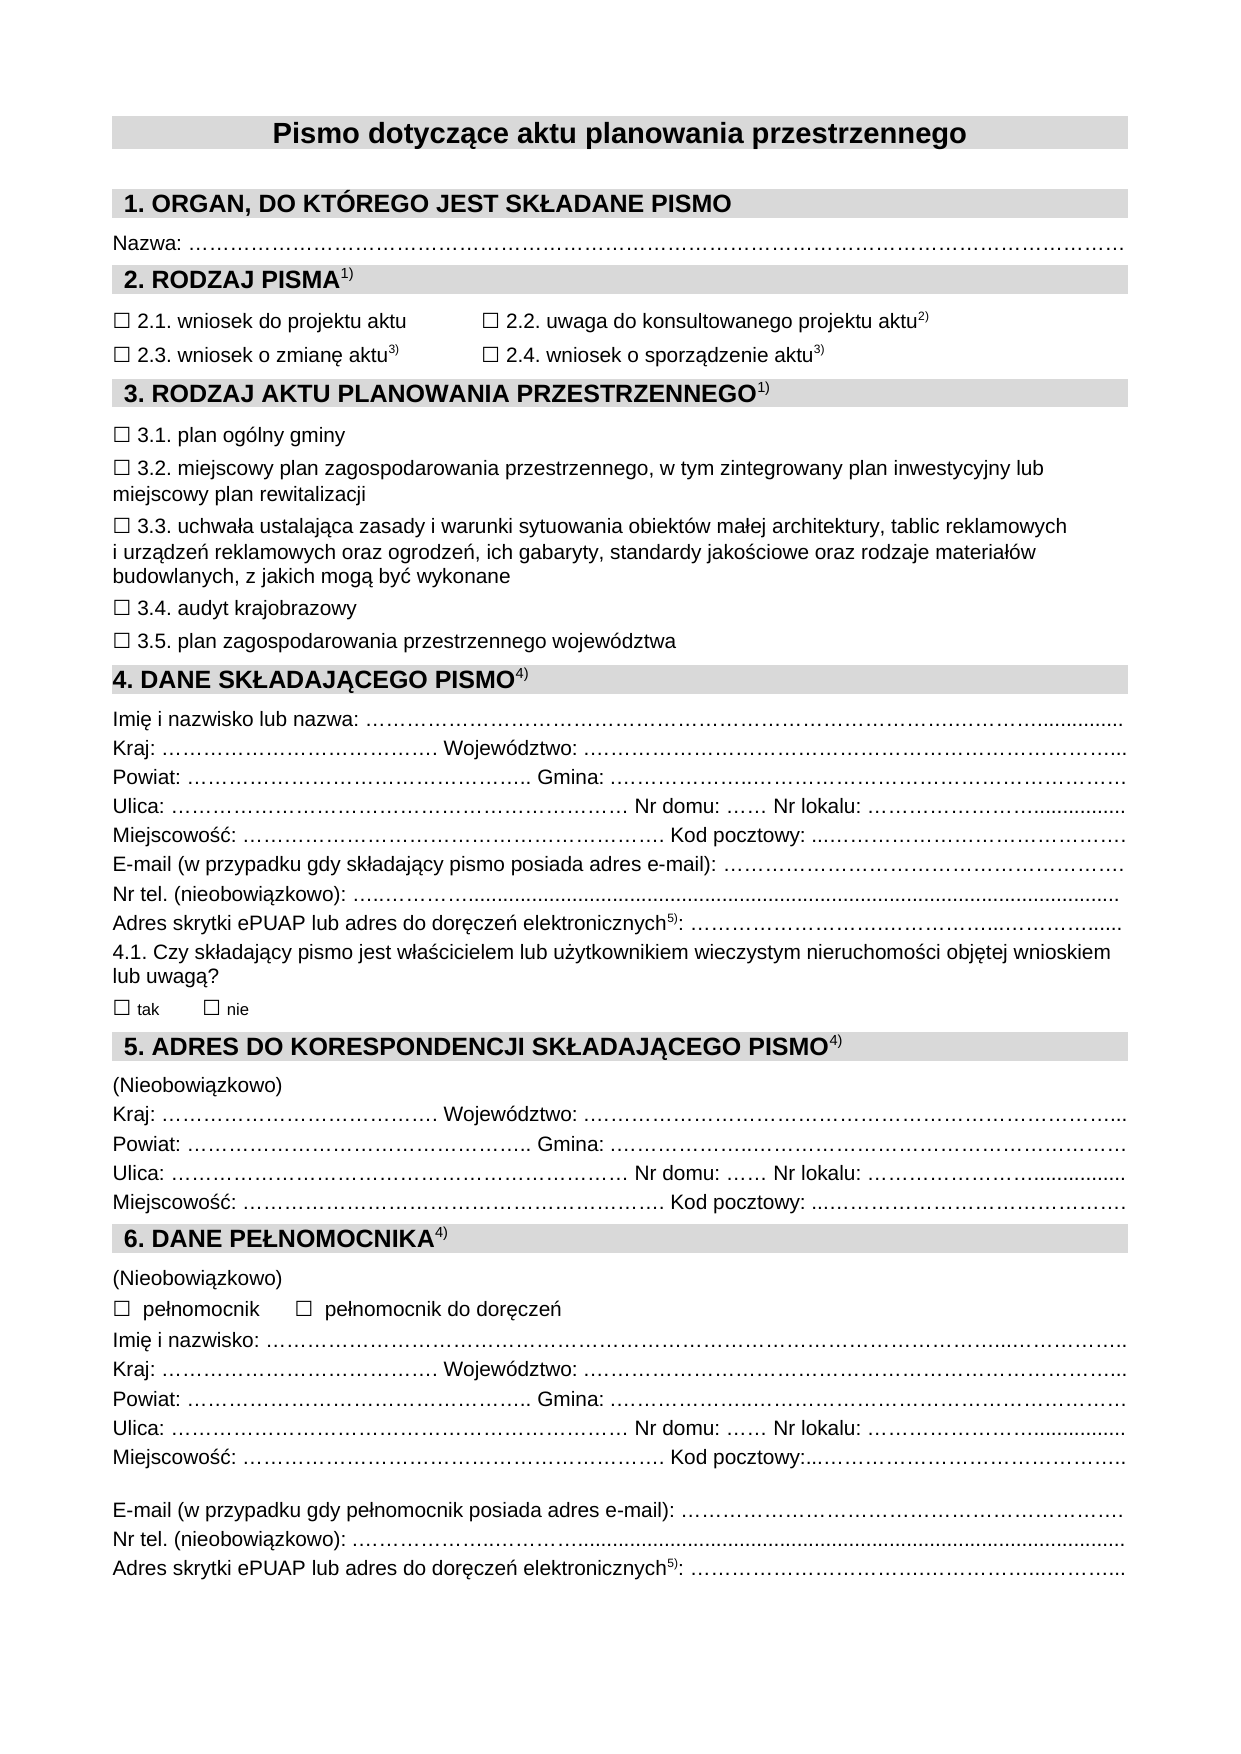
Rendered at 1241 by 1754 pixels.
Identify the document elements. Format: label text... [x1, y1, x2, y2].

text Ulica: ………………………………………………………… Nr domu: …… Nr lokalu: ……………………................ [112, 1161, 1128, 1184]
text Powiat: ………………………………………….. Gmina: .………………..……………………………………………… [112, 1131, 1128, 1155]
text Nr tel. (nieobowiązkowo): …..…………................................................................................................................. [112, 881, 1128, 905]
text 2.1. wniosek do projektu aktu 2.2. uwaga do konsultowanego projektu aktu) [112, 306, 1128, 334]
subtitle 6. DANE PEŁNOMOCNIKA4) [112, 1224, 1128, 1253]
text E-mail (w przypadku gdy składający pismo posiada adres e-mail): …………………………………………………. [112, 852, 1128, 876]
text Adres skrytki ePUAP lub adres do doręczeń elektronicznych5): …………………………….……………...………... [112, 1556, 1128, 1580]
subtitle 2. RODZAJ PISMA) [112, 265, 1128, 294]
text Ulica: ………………………………………………………… Nr domu: …… Nr lokalu: ……………………................ [112, 1416, 1128, 1439]
text tak nie [112, 993, 1128, 1021]
text Imię i nazwisko: ……………………………………………………………………………………………...…………….. [112, 1328, 1128, 1352]
subtitle 5. ADRES DO KORESPONDENCJI SKŁADAJĄCEGO PISMO4) [112, 1032, 1128, 1061]
text Miejscowość: ……………………………………………………. Kod pocztowy:...…………………………………….. [112, 1445, 1128, 1493]
subtitle Pismo dotyczące aktu planowania przestrzennego [112, 116, 1128, 149]
text Nr tel. (nieobowiązkowo): .………………..…………............................................................................................... [112, 1527, 1128, 1551]
text pełnomocnik pełnomocnik do doręczeń [112, 1294, 1128, 1323]
text Powiat: ………………………………………….. Gmina: .………………..……………………………………………… [112, 765, 1128, 789]
text (Nieobowiązkowo) [112, 1073, 1128, 1097]
text Ulica: ………………………………………………………… Nr domu: …… Nr lokalu: ……………………................ [112, 794, 1128, 818]
text Miejscowość: ……………………………………………………. Kod pocztowy: ...……………………………………. [112, 1190, 1128, 1214]
text 3.2. miejscowy plan zagospodarowania przestrzennego, w tym zintegrowany plan inwestycyjny lub miejscowy plan rewitalizacji [112, 453, 1128, 506]
text 4.1. Czy składający pismo jest właścicielem lub użytkownikiem wieczystym nieruchomości objętej wnioskiem lub uwagą? [112, 940, 1128, 988]
text Miejscowość: ……………………………………………………. Kod pocztowy: ...……………………………………. [112, 823, 1128, 847]
text 3.4. audyt krajobrazowy [112, 593, 1128, 621]
text Powiat: ………………………………………….. Gmina: .………………..……………………………………………… [112, 1386, 1128, 1410]
text 3.5. plan zagospodarowania przestrzennego województwa [112, 626, 1128, 655]
text Kraj: …………………………………. Województwo: .…………………………………………………………………... [112, 1357, 1128, 1381]
text (Nieobowiązkowo) [112, 1265, 1128, 1289]
text Kraj: …………………………………. Województwo: .…………………………………………………………………... [112, 1102, 1128, 1126]
text 3.1. plan ogólny gminy [112, 420, 1128, 448]
subtitle 3. RODZAJ AKTU PLANOWANIA PRZESTRZENNEGO1) [112, 379, 1128, 407]
subtitle 1. ORGAN, DO KTÓREGO JEST SKŁADANE PISMO [112, 189, 1128, 218]
text Adres skrytki ePUAP lub adres do doręczeń elektronicznych): ……………………….……………...…………...... [112, 911, 1128, 934]
subtitle 4. DANE SKŁADAJĄCEGO PISMO) [112, 665, 1128, 694]
text 2.3. wniosek o zmianę aktu) 2.4. wniosek o sporządzenie aktu3) [112, 340, 1128, 368]
text Imię i nazwisko lub nazwa: ………………………………………………………………………….…………............... [112, 706, 1128, 730]
text Kraj: …………………………………. Województwo: .…………………………………………………………………... [112, 736, 1128, 759]
text 3.3. uchwała ustalająca zasady i warunki sytuowania obiektów małej architektury, tablic reklamowych i urządzeń reklamowych oraz ogrodzeń, ich gabaryty, standardy jakościowe oraz rodzaje materiałów budowlanych, z jakich mogą być wykonane [112, 511, 1128, 587]
text E-mail (w przypadku gdy pełnomocnik posiada adres e-mail): ………………………………………………………. [112, 1498, 1128, 1522]
text Nazwa: ……………………………………………………………………………………………………………………… [112, 231, 1128, 254]
